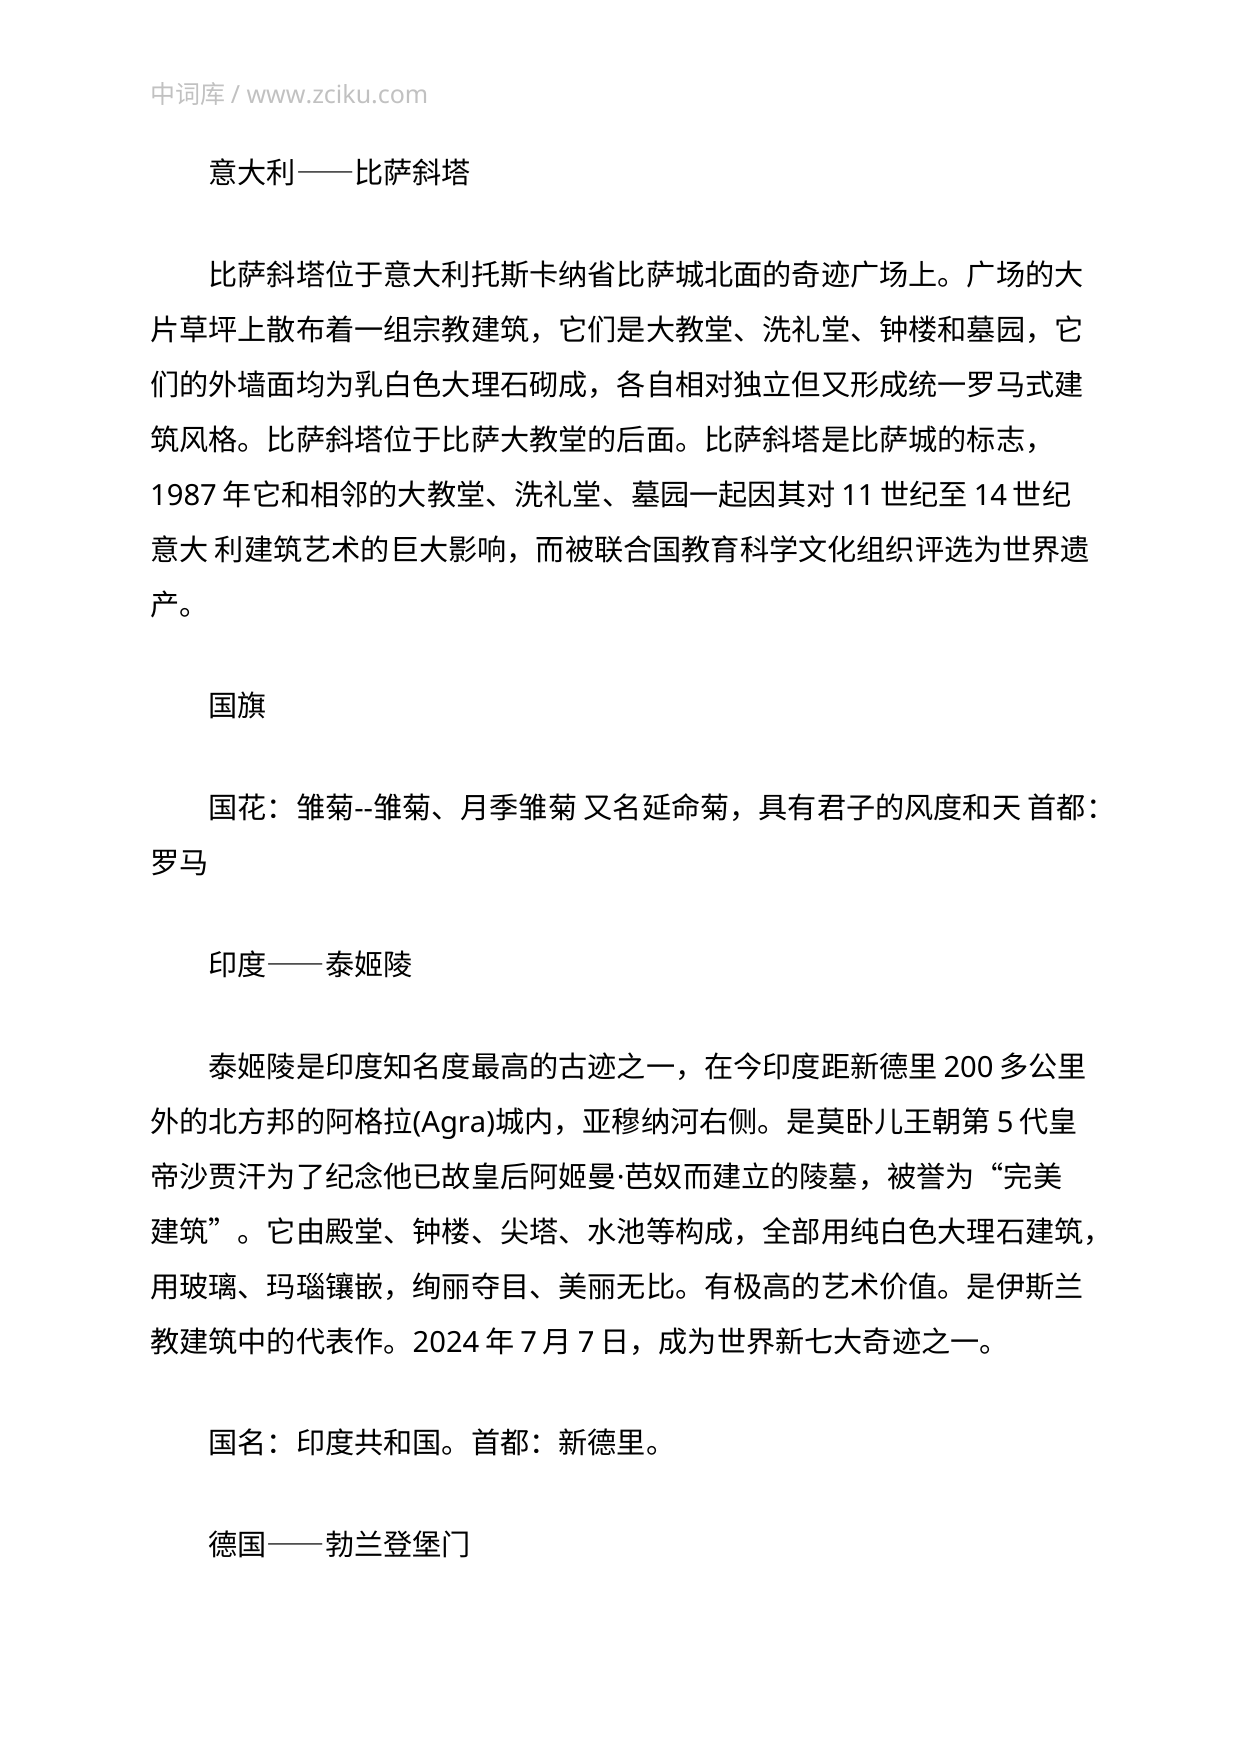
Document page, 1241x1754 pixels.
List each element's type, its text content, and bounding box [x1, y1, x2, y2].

text 泰姬陵是印度知名度最高的古迹之一，在今印度距新德里200多公里外的北方邦的阿格拉(Agra)城内，亚穆纳河右侧。是莫卧儿王朝第5代皇帝沙贾汗为了纪念他已故皇后阿姬曼·芭奴而建立的陵墓，被誉为“完美建筑”。它由殿堂、钟楼、尖塔、水池等构成，全部用纯白色大理石建筑，用玻璃、玛瑙镶嵌，绚丽夺目、美丽无比。有极高的艺术价值。是伊斯兰教建筑中的代表作。2024年7月7日，成为世界新七大奇迹之一。 [150, 1043, 1090, 1361]
text 意大利——比萨斜塔 [150, 150, 1090, 192]
text 德国——勃兰登堡门 [150, 1522, 1090, 1564]
text 国旗 [150, 683, 1090, 725]
text 比萨斜塔位于意大利托斯卡纳省比萨城北面的奇迹广场上。广场的大片草坪上散布着一组宗教建筑，它们是大教堂、洗礼堂、钟楼和墓园，它们的外墙面均为乳白色大理石砌成，各自相对独立但又形成统一罗马式建筑风格。比萨斜塔位于比萨大教堂的后面。比萨斜塔是比萨城的标志，1987年它和相邻的大教堂、洗礼堂、墓园一起因其对11世纪至14世纪意大 利建筑艺术的巨大影响，而被联合国教育科学文化组织评选为世界遗产。 [150, 252, 1090, 623]
text 国名：印度共和国。首都：新德里。 [150, 1420, 1090, 1462]
text 国花：雏菊--雏菊、月季雏菊 又名延命菊，具有君子的风度和天 首都：罗马 [150, 785, 1090, 882]
text 印度——泰姬陵 [150, 942, 1090, 984]
